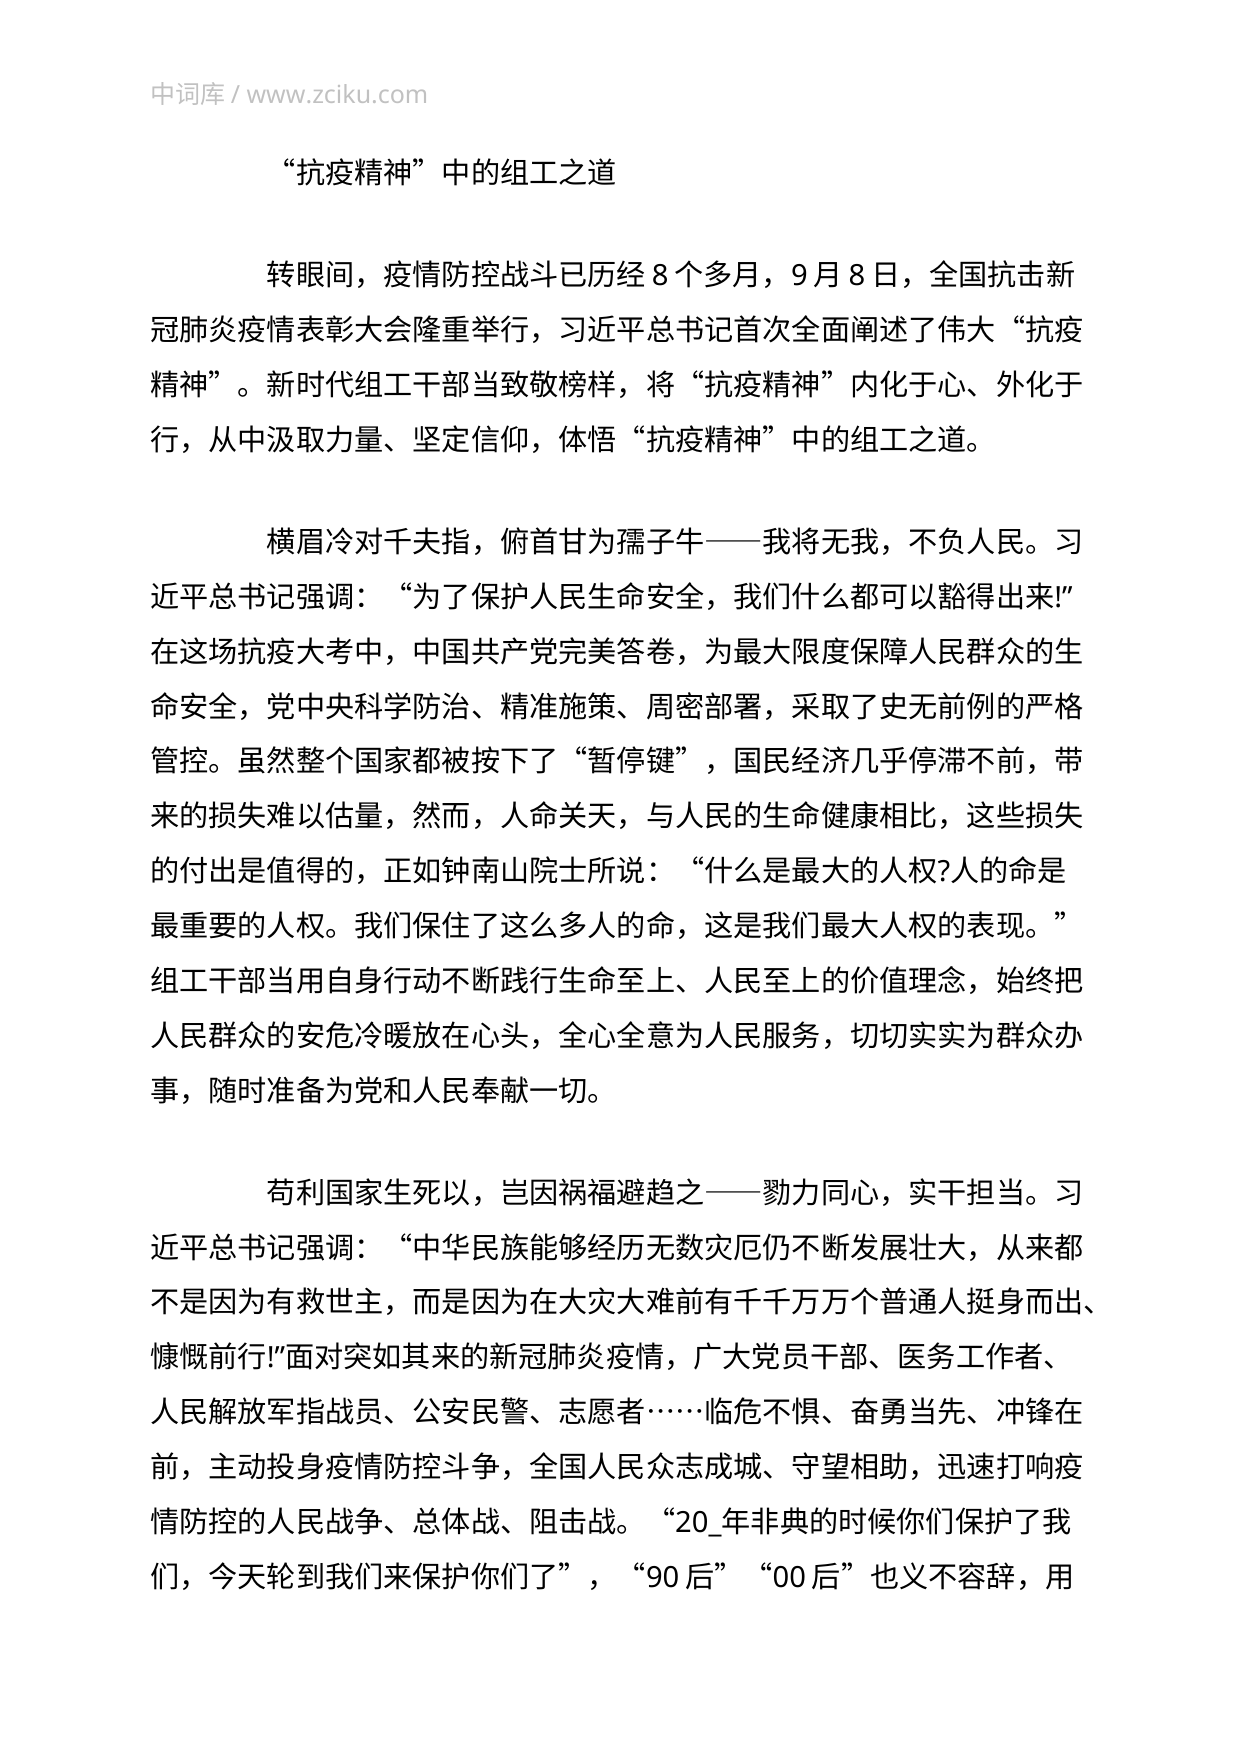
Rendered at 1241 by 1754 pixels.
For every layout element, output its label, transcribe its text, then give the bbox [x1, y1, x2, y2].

text 横眉冷对千夫指，俯首甘为孺子牛——我将无我，不负人民。习近平总书记强调：“为了保护人民生命安全，我们什么都可以豁得出来!”在这场抗疫大考中，中国共产党完美答卷，为最大限度保障人民群众的生命安全，党中央科学防治、精准施策、周密部署，采取了史无前例的严格管控。虽然整个国家都被按下了“暂停键”，国民经济几乎停滞不前，带来的损失难以估量，然而，人命关天，与人民的生命健康相比，这些损失的付出是值得的，正如钟南山院士所说：“什么是最大的人权?人的命是最重要的人权。我们保住了这么多人的命，这是我们最大人权的表现。”组工干部当用自身行动不断践行生命至上、人民至上的价值理念，始终把人民群众的安危冷暖放在心头，全心全意为人民服务，切切实实为群众办事，随时准备为党和人民奉献一切。 [150, 518, 1090, 1110]
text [150, 1169, 1090, 1596]
text “抗疫精神”中的组工之道 [150, 150, 1090, 192]
text 转眼间，疫情防控战斗已历经8个多月，9月8日，全国抗击新冠肺炎疫情表彰大会隆重举行，习近平总书记首次全面阐述了伟大“抗疫精神”。新时代组工干部当致敬榜样，将“抗疫精神”内化于心、外化于行，从中汲取力量、坚定信仰，体悟“抗疫精神”中的组工之道。 [150, 252, 1090, 459]
